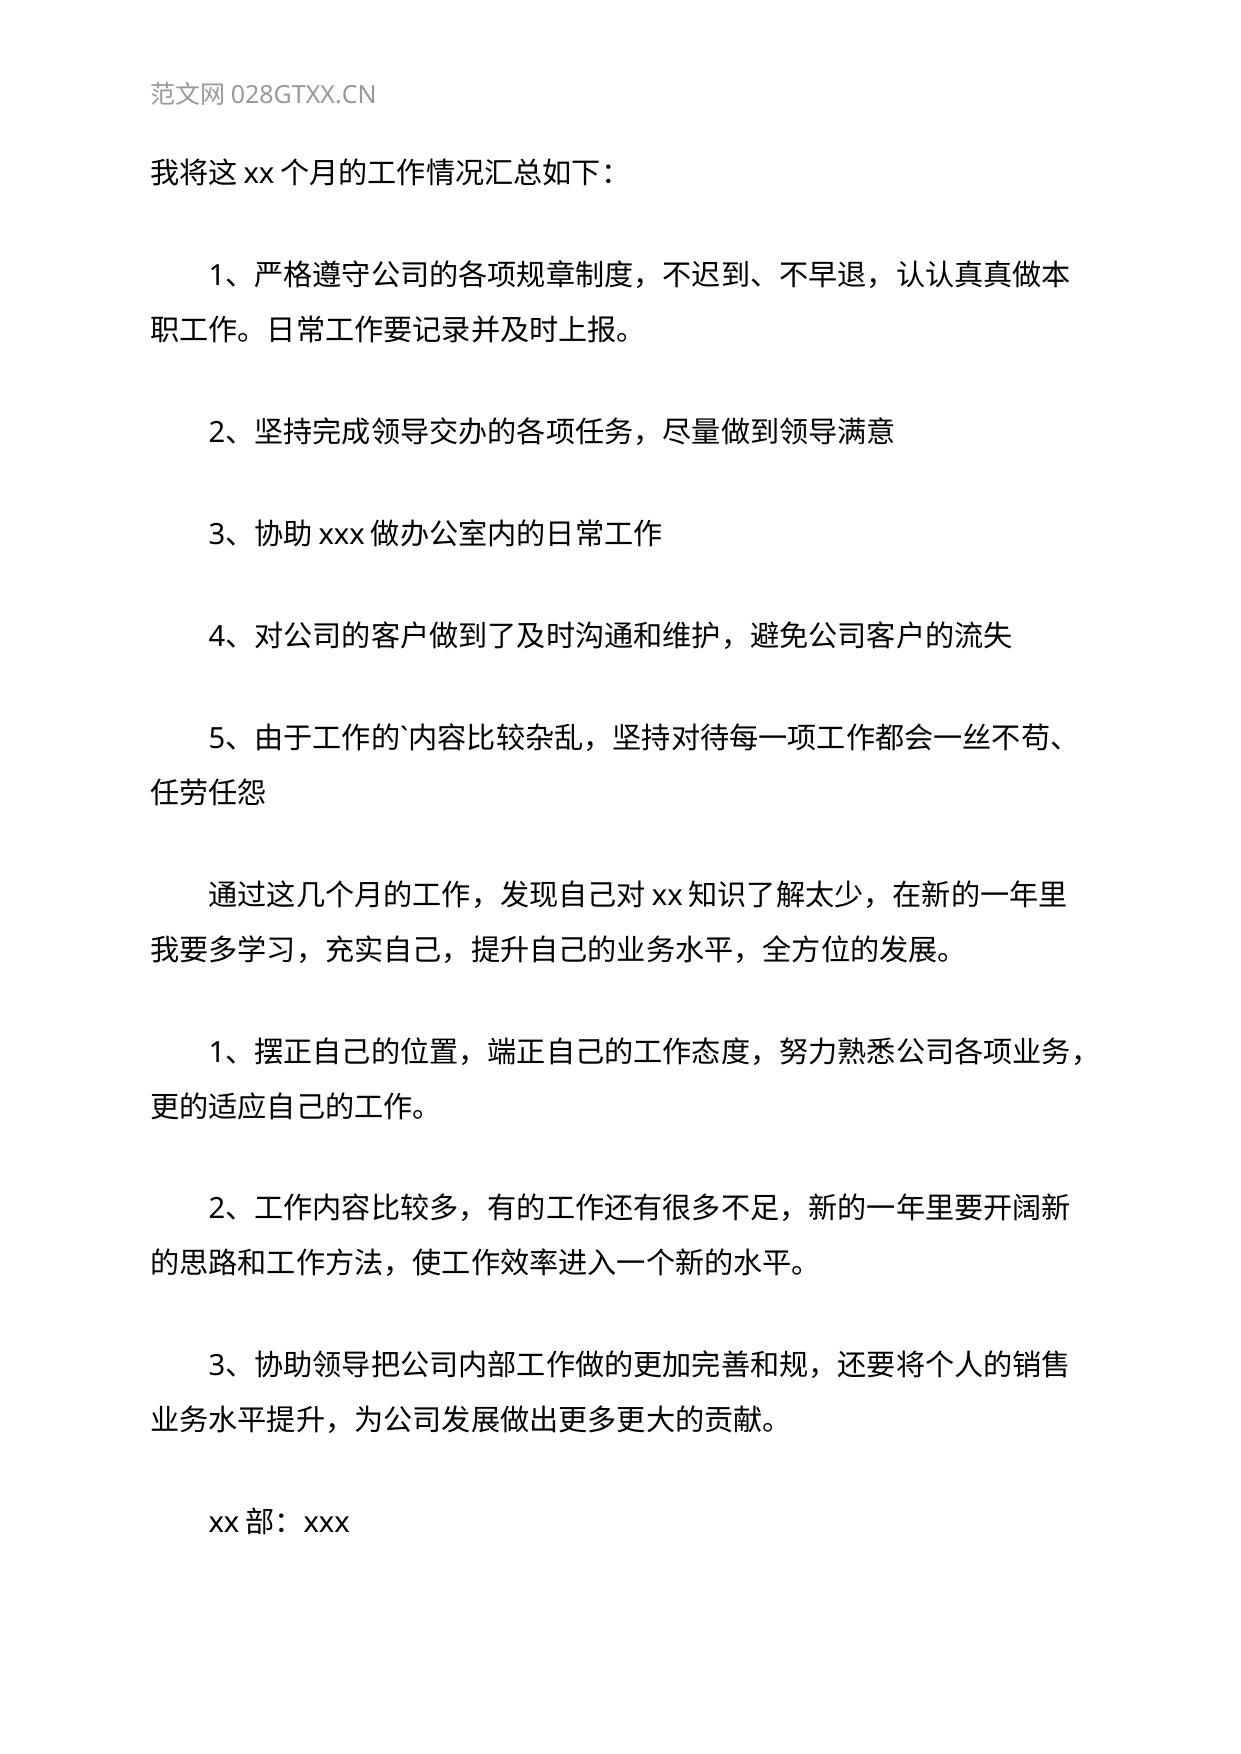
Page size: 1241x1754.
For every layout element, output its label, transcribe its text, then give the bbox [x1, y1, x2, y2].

text 2、坚持完成领导交办的各项任务，尽量做到领导满意 [150, 409, 1090, 451]
text 通过这几个月的工作，发现自己对xx知识了解太少，在新的一年里我要多学习，充实自己，提升自己的业务水平，全方位的发展。 [150, 871, 1090, 969]
text 3、协助领导把公司内部工作做的更加完善和规，还要将个人的销售业务水平提升，为公司发展做出更多更大的贡献。 [150, 1342, 1090, 1439]
text 1、摆正自己的位置，端正自己的工作态度，努力熟悉公司各项业务，更的适应自己的工作。 [150, 1028, 1090, 1126]
text 1、严格遵守公司的各项规章制度，不迟到、不早退，认认真真做本职工作。日常工作要记录并及时上报。 [150, 252, 1090, 349]
text xx部：xxx [150, 1498, 1090, 1541]
text 4、对公司的客户做到了及时沟通和维护，避免公司客户的流失 [150, 613, 1090, 655]
text 5、由于工作的`内容比较杂乱，坚持对待每一项工作都会一丝不苟、任劳任怨 [150, 715, 1090, 812]
text 2、工作内容比较多，有的工作还有很多不足，新的一年里要开阔新的思路和工作方法，使工作效率进入一个新的水平。 [150, 1185, 1090, 1282]
text 3、协助xxx做办公室内的日常工作 [150, 511, 1090, 553]
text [150, 150, 1090, 192]
